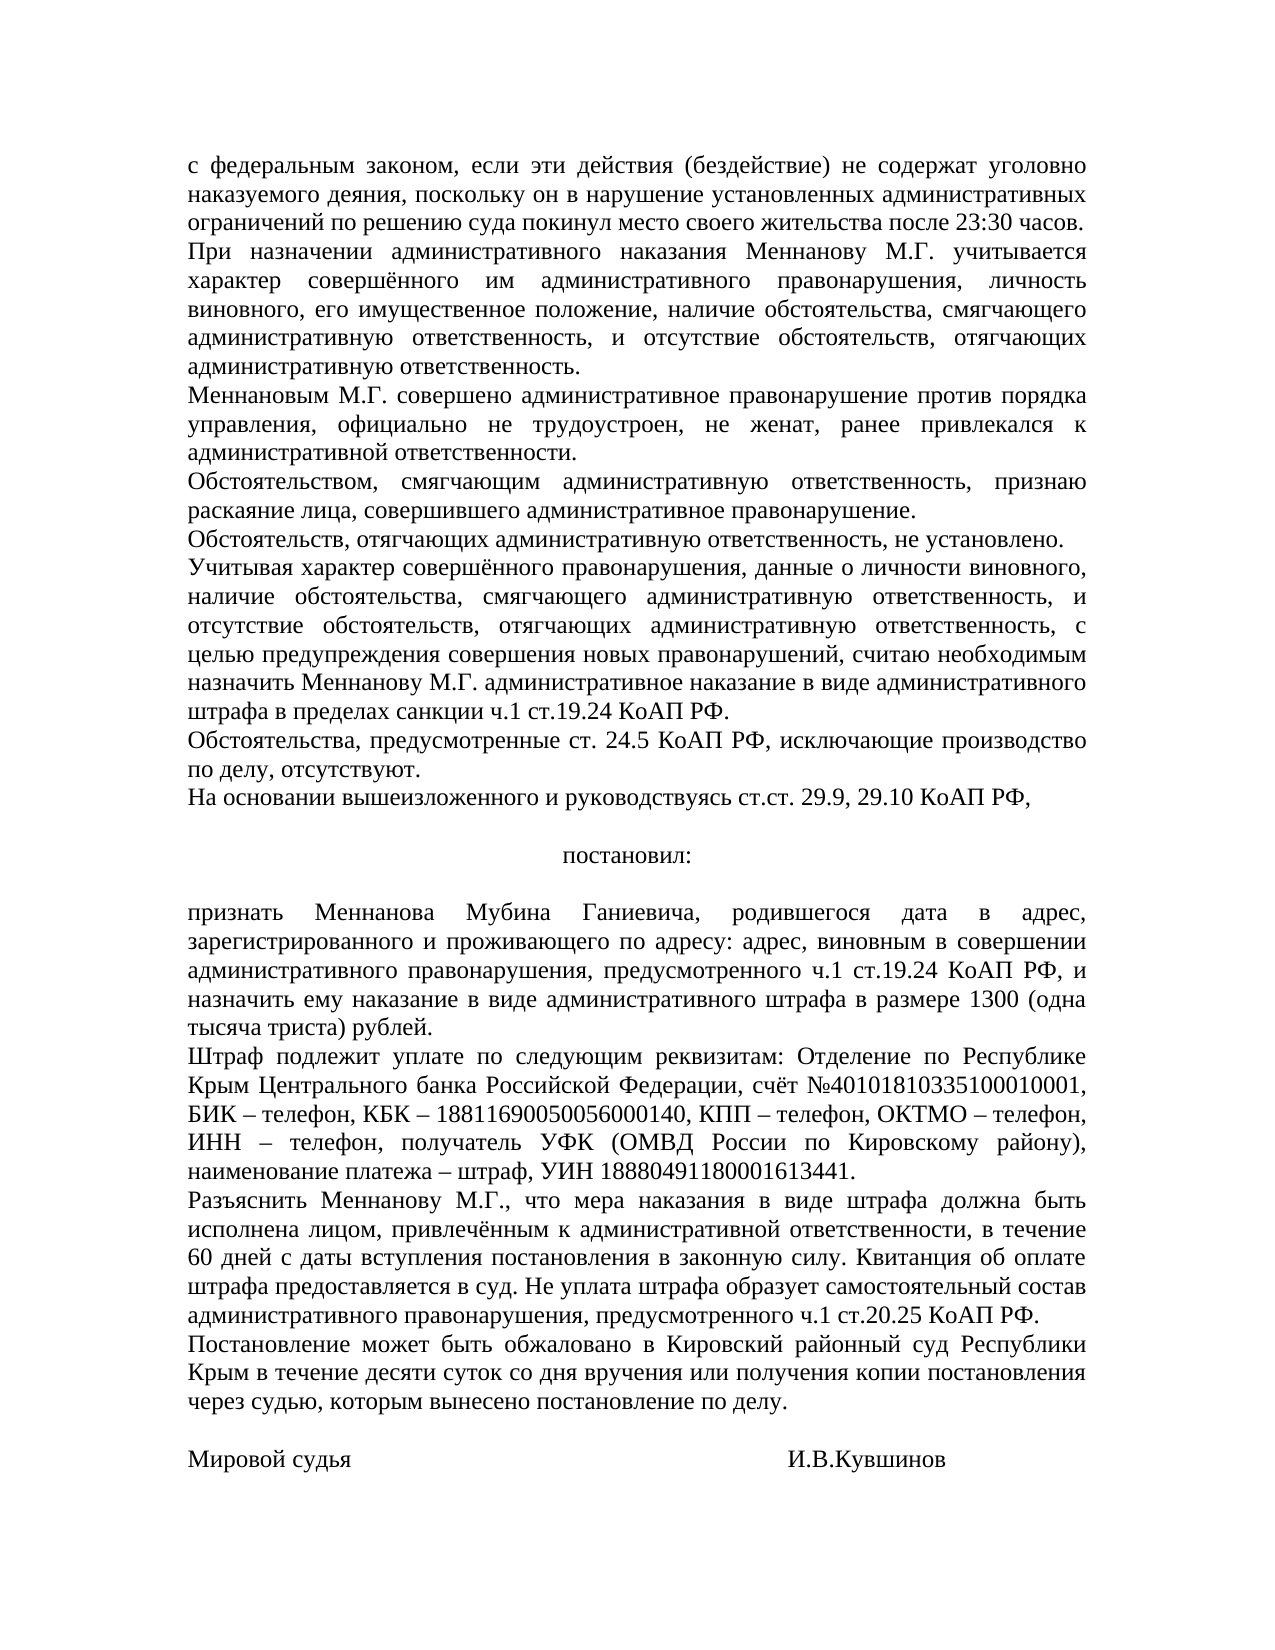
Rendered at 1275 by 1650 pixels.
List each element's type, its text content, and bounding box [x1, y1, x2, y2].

text Меннановым М.Г. совершено административное правонарушение против порядка управления, официально не трудоустроен, не женат, ранее привлекался к административной ответственности. [187, 380, 1087, 466]
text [187, 150, 1087, 236]
text Обстоятельств, отягчающих административную ответственность, не установлено. [187, 524, 1087, 552]
text Постановление может быть обжаловано в Кировский районный суд Республики Крым в течение десяти суток со дня вручения или получения копии постановления через судью, которым вынесено постановление по делу. [187, 1329, 1087, 1415]
text Обстоятельством, смягчающим административную ответственность, признаю раскаяние лица, совершившего административное правонарушение. [187, 466, 1087, 524]
text Разъяснить Меннанову М.Г., что мера наказания в виде штрафа должна быть исполнена лицом, привлечённым к административной ответственности, в течение 60 дней с даты вступления постановления в законную силу. Квитанция об оплате штрафа предоставляется в суд. Не уплата штрафа образует самостоятельный состав административного правонарушения, предусмотренного ч.1 ст.20.25 КоАП РФ. [187, 1185, 1087, 1329]
text Мировой судья И.В.Кувшинов [187, 1444, 1087, 1472]
text На основании вышеизложенного и руководствуясь ст.ст. 29.9, 29.10 КоАП РФ, [187, 782, 1087, 811]
text При назначении административного наказания Меннанову М.Г. учитывается характер совершённого им административного правонарушения, личность виновного, его имущественное положение, наличие обстоятельства, смягчающего административную ответственность, и отсутствие обстоятельств, отягчающих административную ответственность. [187, 236, 1087, 380]
text Учитывая характер совершённого правонарушения, данные о личности виновного, наличие обстоятельства, смягчающего административную ответственность, и отсутствие обстоятельств, отягчающих административную ответственность, с целью предупреждения совершения новых правонарушений, считаю необходимым назначить Меннанову М.Г. административное наказание в виде административного штрафа в пределах санкции ч.1 ст.19.24 КоАП РФ. [187, 552, 1087, 725]
text постановил: [487, 840, 1087, 869]
text признать Меннанова Мубина Ганиевича, родившегося дата в адрес, зарегистрированного и проживающего по адресу: адрес, виновным в совершении административного правонарушения, предусмотренного ч.1 ст.19.24 КоАП РФ, и назначить ему наказание в виде административного штрафа в размере 1300 (одна тысяча триста) рублей. [187, 897, 1087, 1041]
text Обстоятельства, предусмотренные ст. 24.5 КоАП РФ, исключающие производство по делу, отсутствуют. [187, 725, 1087, 782]
text Штраф подлежит уплате по следующим реквизитам: Отделение по Республике Крым Центрального банка Российской Федерации, счёт №40101810335100010001, БИК – телефон, КБК – 18811690050056000140, КПП – телефон, ОКТМО – телефон, ИНН – телефон, получатель УФК (ОМВД России по Кировскому району), наименование платежа – штраф, УИН 18880491180001613441. [187, 1041, 1087, 1185]
